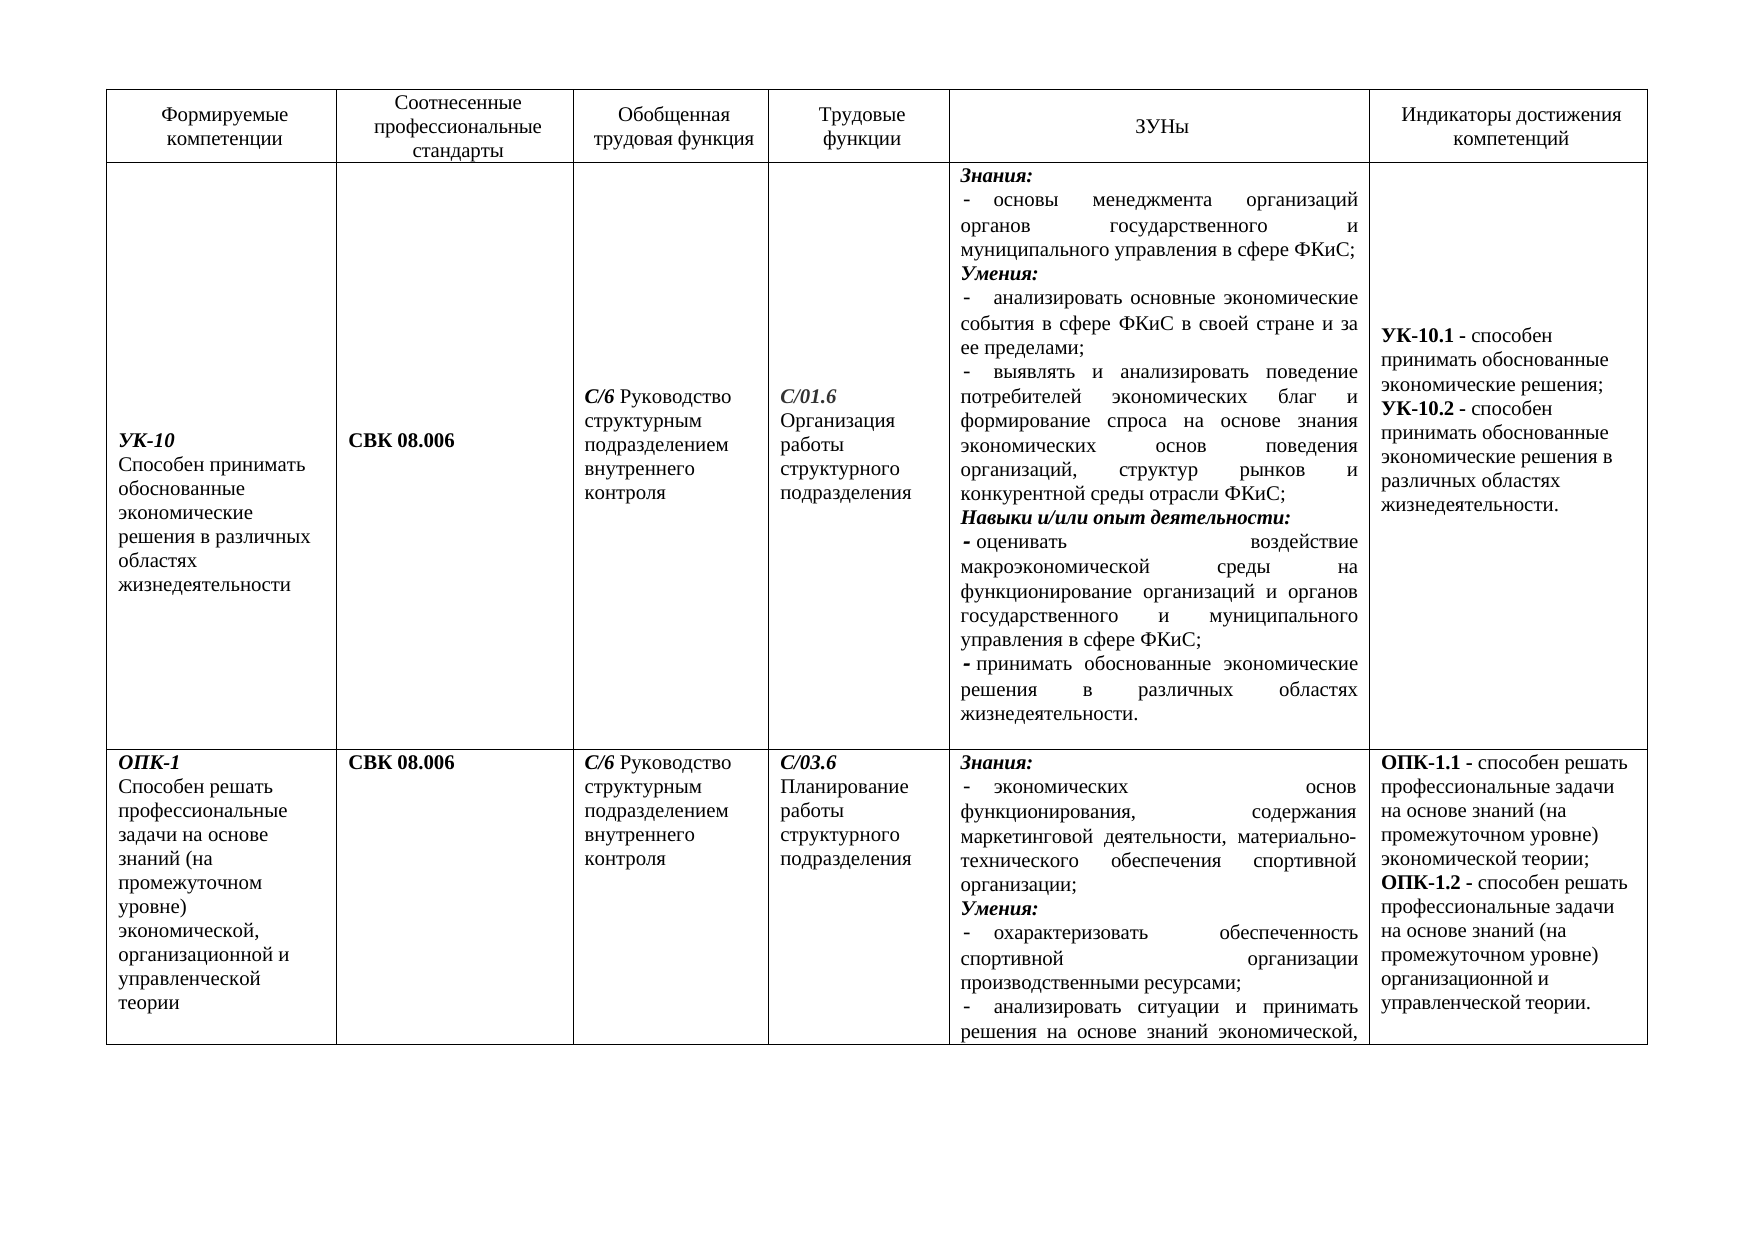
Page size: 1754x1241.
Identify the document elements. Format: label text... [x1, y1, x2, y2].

table_cell СВК 08.006 [337, 163, 573, 749]
table_cell УК-10 Способен принимать обоснованные экономические решения в различных областях жизнедеятельности [107, 163, 336, 749]
table_header ЗУНы [950, 90, 1369, 162]
table_cell С/6 Руководство структурным подразделением внутреннего контроля [574, 163, 768, 749]
table_header Обобщенная трудовая функция [574, 90, 768, 162]
table_cell СВК 08.006 [337, 750, 573, 1043]
table_header Индикаторы достижения компетенций [1370, 90, 1647, 162]
table_cell C/01.6 Организация работы структурного подразделения [769, 163, 949, 749]
table_header Формируемые компетенции [107, 90, 336, 162]
table_cell Знания: основы менеджмента организаций органов государственного и муниципального управления в сфере ФКиС; Умения: анализировать основные экономические события в сфере ФКиС в своей стране и за ее пределами; выявлять и анализировать поведение потребителей экономических благ и формирование спроса на основе знания экономических основ поведения организаций, структур рынков и конкурентной среды отрасли ФКиС; Навыки и/или опыт деятельности: оценивать воздействие макроэкономической среды на функционирование организаций и органов государственного и муниципального управления в сфере ФКиС; принимать обоснованные экономические решения в различных областях жизнедеятельности. [950, 163, 1369, 749]
table_header Соотнесенные профессиональные стандарты [337, 90, 573, 162]
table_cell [769, 750, 949, 1043]
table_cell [1370, 750, 1647, 1043]
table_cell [574, 750, 768, 1043]
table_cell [950, 750, 1369, 1043]
table_header Трудовые функции [769, 90, 949, 162]
table_cell УК-10.1 - способен принимать обоснованные экономические решения; УК-10.2 - способен принимать обоснованные экономические решения в различных областях жизнедеятельности. [1370, 163, 1647, 749]
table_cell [107, 750, 336, 1043]
